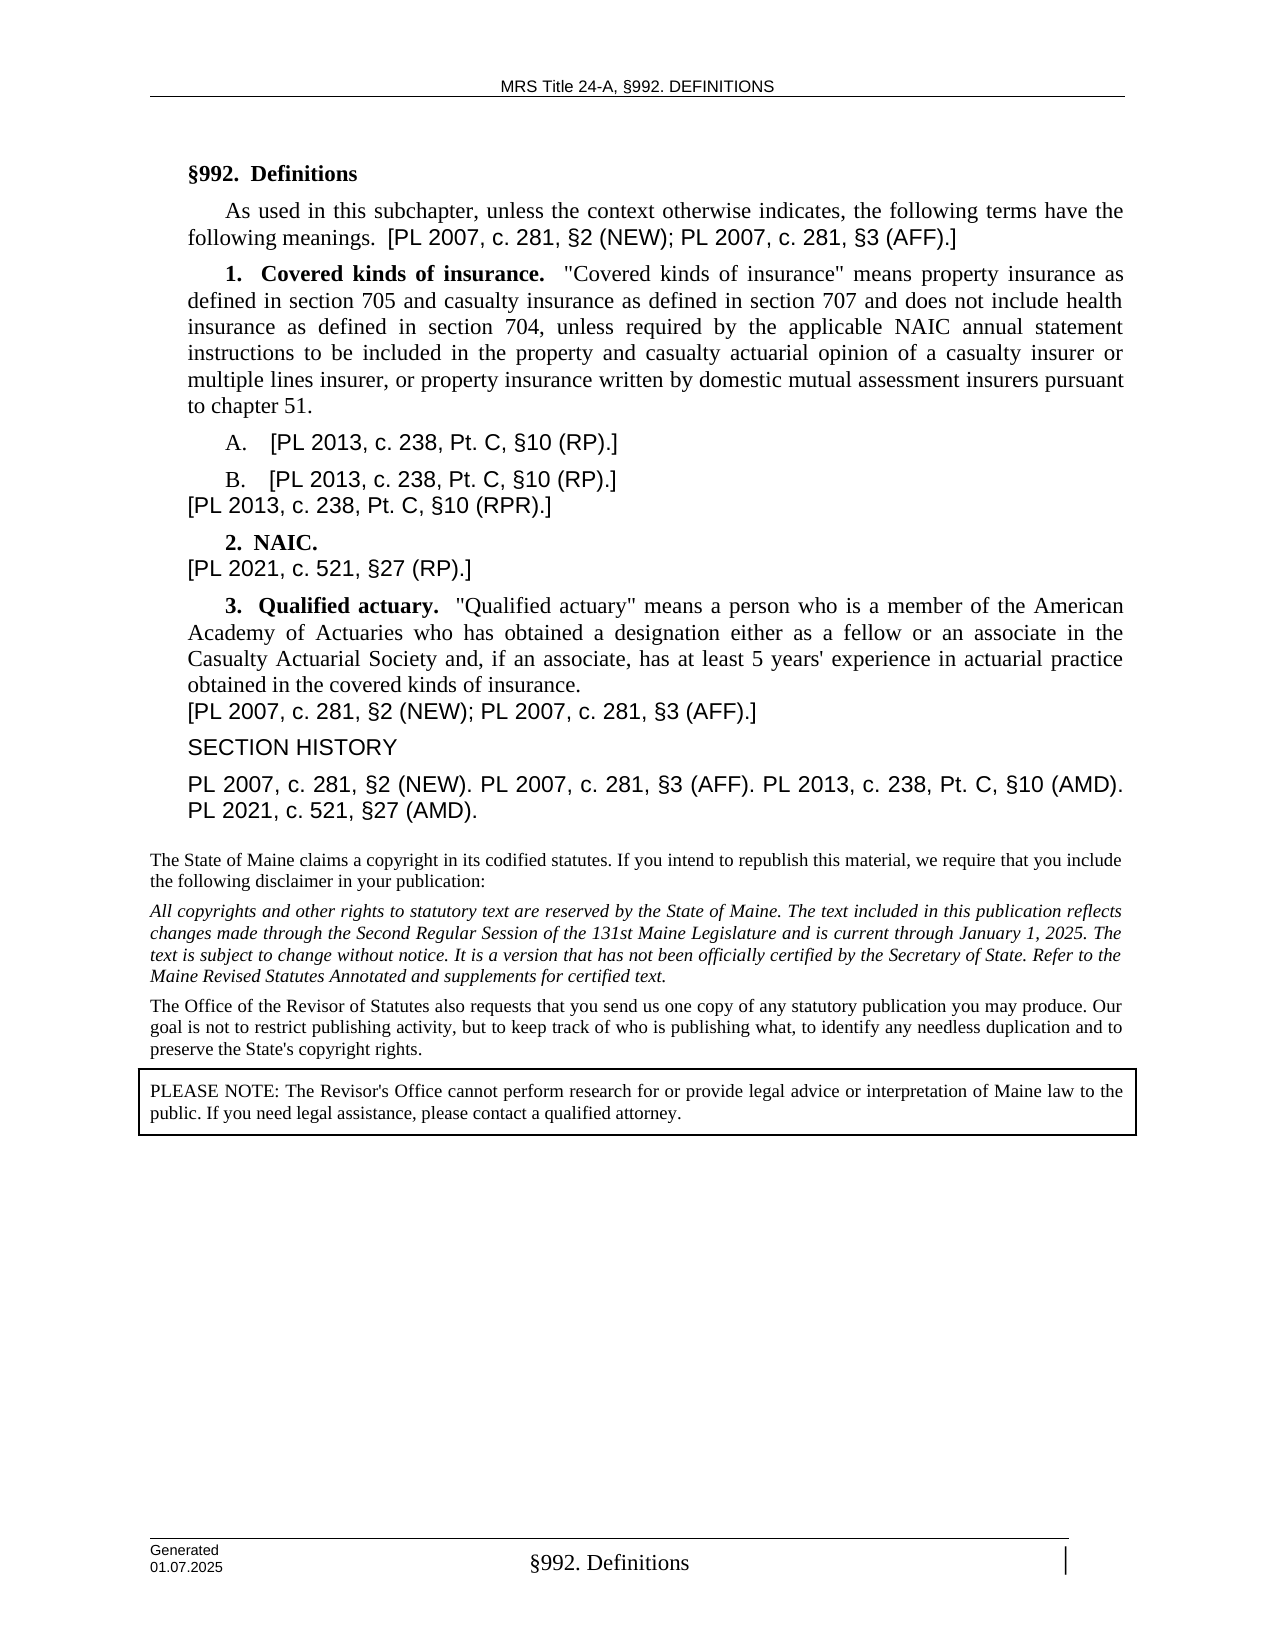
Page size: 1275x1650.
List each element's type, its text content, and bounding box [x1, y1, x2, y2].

text SECTION HISTORY [187, 734, 1125, 761]
text 1. Covered kinds of insurance. "Covered kinds of insurance" means property insurance as defined in section 705 and casualty insurance as defined in section 707 and does not include health insurance as defined in section 704, unless required by the applicable NAIC annual statement instructions to be included in the property and casualty actuarial opinion of a casualty insurer or multiple lines insurer, or property insurance written by domestic mutual assessment insurers pursuant to chapter 51. [187, 260, 1125, 418]
text B. [PL 2013, c. 238, Pt. C, §10 (RP).] [225, 466, 1125, 492]
text The Office of the Revisor of Statutes also requests that you send us one copy of any statutory publication you may produce. Our goal is not to restrict publishing activity, but to keep track of who is publishing what, to identify any needless duplication and to preserve the State's copyright rights. [150, 995, 1125, 1059]
text The State of Maine claims a copyright in its codified statutes. If you intend to republish this material, we require that you include the following disclaimer in your publication: [150, 849, 1125, 892]
text PL 2007, c. 281, §2 (NEW). PL 2007, c. 281, §3 (AFF). PL 2013, c. 238, Pt. C, §10 (AMD). PL 2021, c. 521, §27 (AMD). [187, 771, 1125, 824]
text 3. Qualified actuary. "Qualified actuary" means a person who is a member of the American Academy of Actuaries who has obtained a designation either as a fellow or an associate in the Casualty Actuarial Society and, if an associate, has at least 5 years' experience in actuarial practice obtained in the covered kinds of insurance. [187, 592, 1125, 698]
text [PL 2013, c. 238, Pt. C, §10 (RPR).] [187, 492, 1125, 519]
text §992. Definitions [187, 160, 1125, 187]
text All copyrights and other rights to statutory text are reserved by the State of Maine. The text included in this publication reflects changes made through the Second Regular Session of the 131st Maine Legislature and is current through January 1, 2025 . The text is subject to change without notice. It is a version that has not been officially certified by the Secretary of State. Refer to the Maine Revised Statutes Annotated and supplements for certified text. [150, 900, 1125, 987]
text [PL 2007, c. 281, §2 (NEW); PL 2007, c. 281, §3 (AFF).] [187, 698, 1125, 724]
text As used in this subchapter, unless the context otherwise indicates, the following terms have the following meanings. [PL 2007, c. 281, §2 (NEW); PL 2007, c. 281, §3 (AFF).] [187, 197, 1125, 250]
text [PL 2021, c. 521, §27 (RP).] [187, 555, 1125, 582]
text 2. NAIC. [187, 529, 1125, 555]
text A. [PL 2013, c. 238, Pt. C, §10 (RP).] [225, 429, 1125, 455]
text PLEASE NOTE: The Revisor's Office cannot perform research for or provide legal advice or interpretation of Maine law to the public. If you need legal assistance, please contact a qualified attorney. [140, 1070, 1135, 1134]
